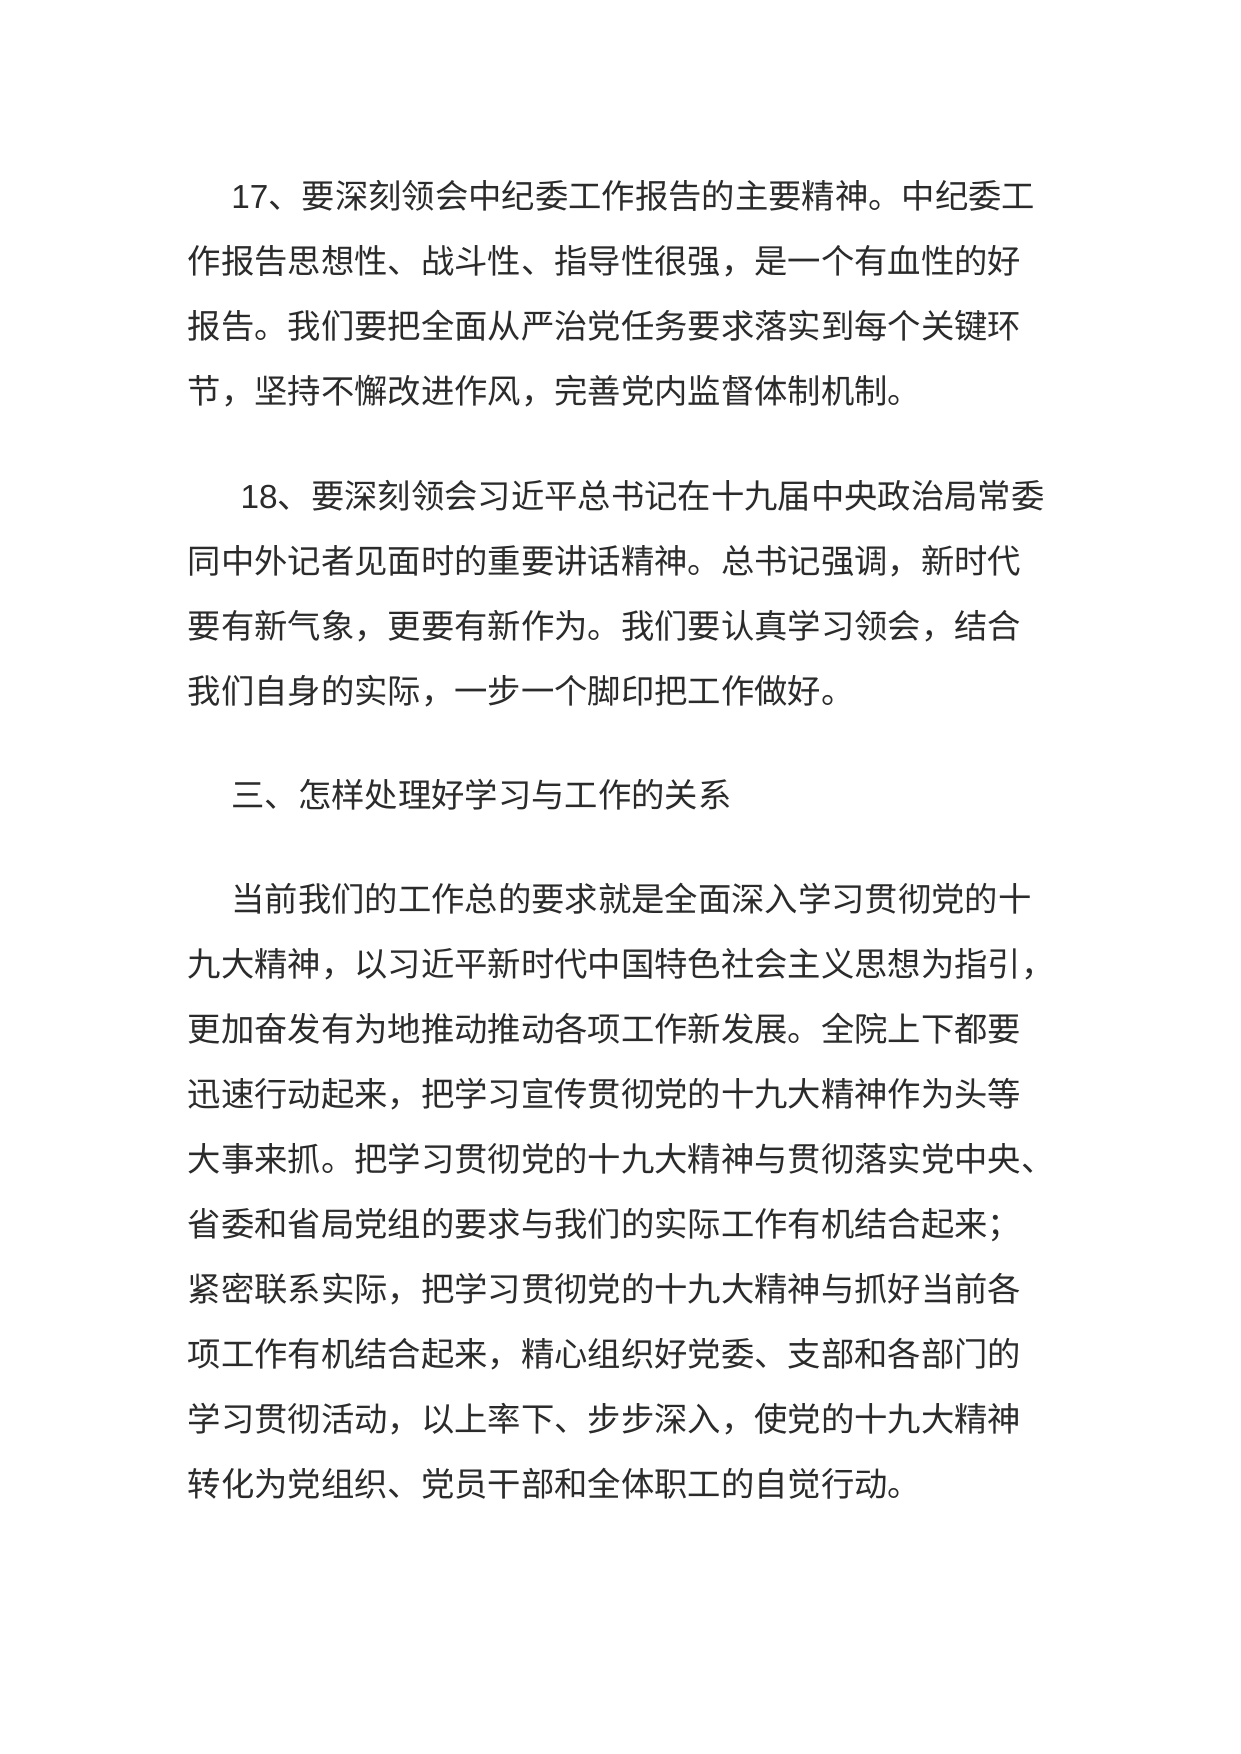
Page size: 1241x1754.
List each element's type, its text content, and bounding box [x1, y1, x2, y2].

text 三、怎样处理好学习与工作的关系 [187, 760, 1053, 825]
text 17、要深刻领会中纪委工作报告的主要精神。中纪委工作报告思想性、战斗性、指导性很强，是一个有血性的好报告。我们要把全面从严治党任务要求落实到每个关键环节，坚持不懈改进作风，完善党内监督体制机制。 [187, 162, 1053, 422]
text 18、要深刻领会习近平总书记在十九届中央政治局常委同中外记者见面时的重要讲话精神。总书记强调，新时代要有新气象，更要有新作为。我们要认真学习领会，结合我们自身的实际，一步一个脚印把工作做好。 [187, 461, 1053, 721]
text 当前我们的工作总的要求就是全面深入学习贯彻党的十九大精神，以习近平新时代中国特色社会主义思想为指引，更加奋发有为地推动推动各项工作新发展。全院上下都要迅速行动起来，把学习宣传贯彻党的十九大精神作为头等大事来抓。把学习贯彻党的十九大精神与贯彻落实党中央、省委和省局党组的要求与我们的实际工作有机结合起来；紧密联系实际，把学习贯彻党的十九大精神与抓好当前各项工作有机结合起来，精心组织好党委、支部和各部门的学习贯彻活动，以上率下、步步深入，使党的十九大精神转化为党组织、党员干部和全体职工的自觉行动。 [187, 864, 1053, 1514]
